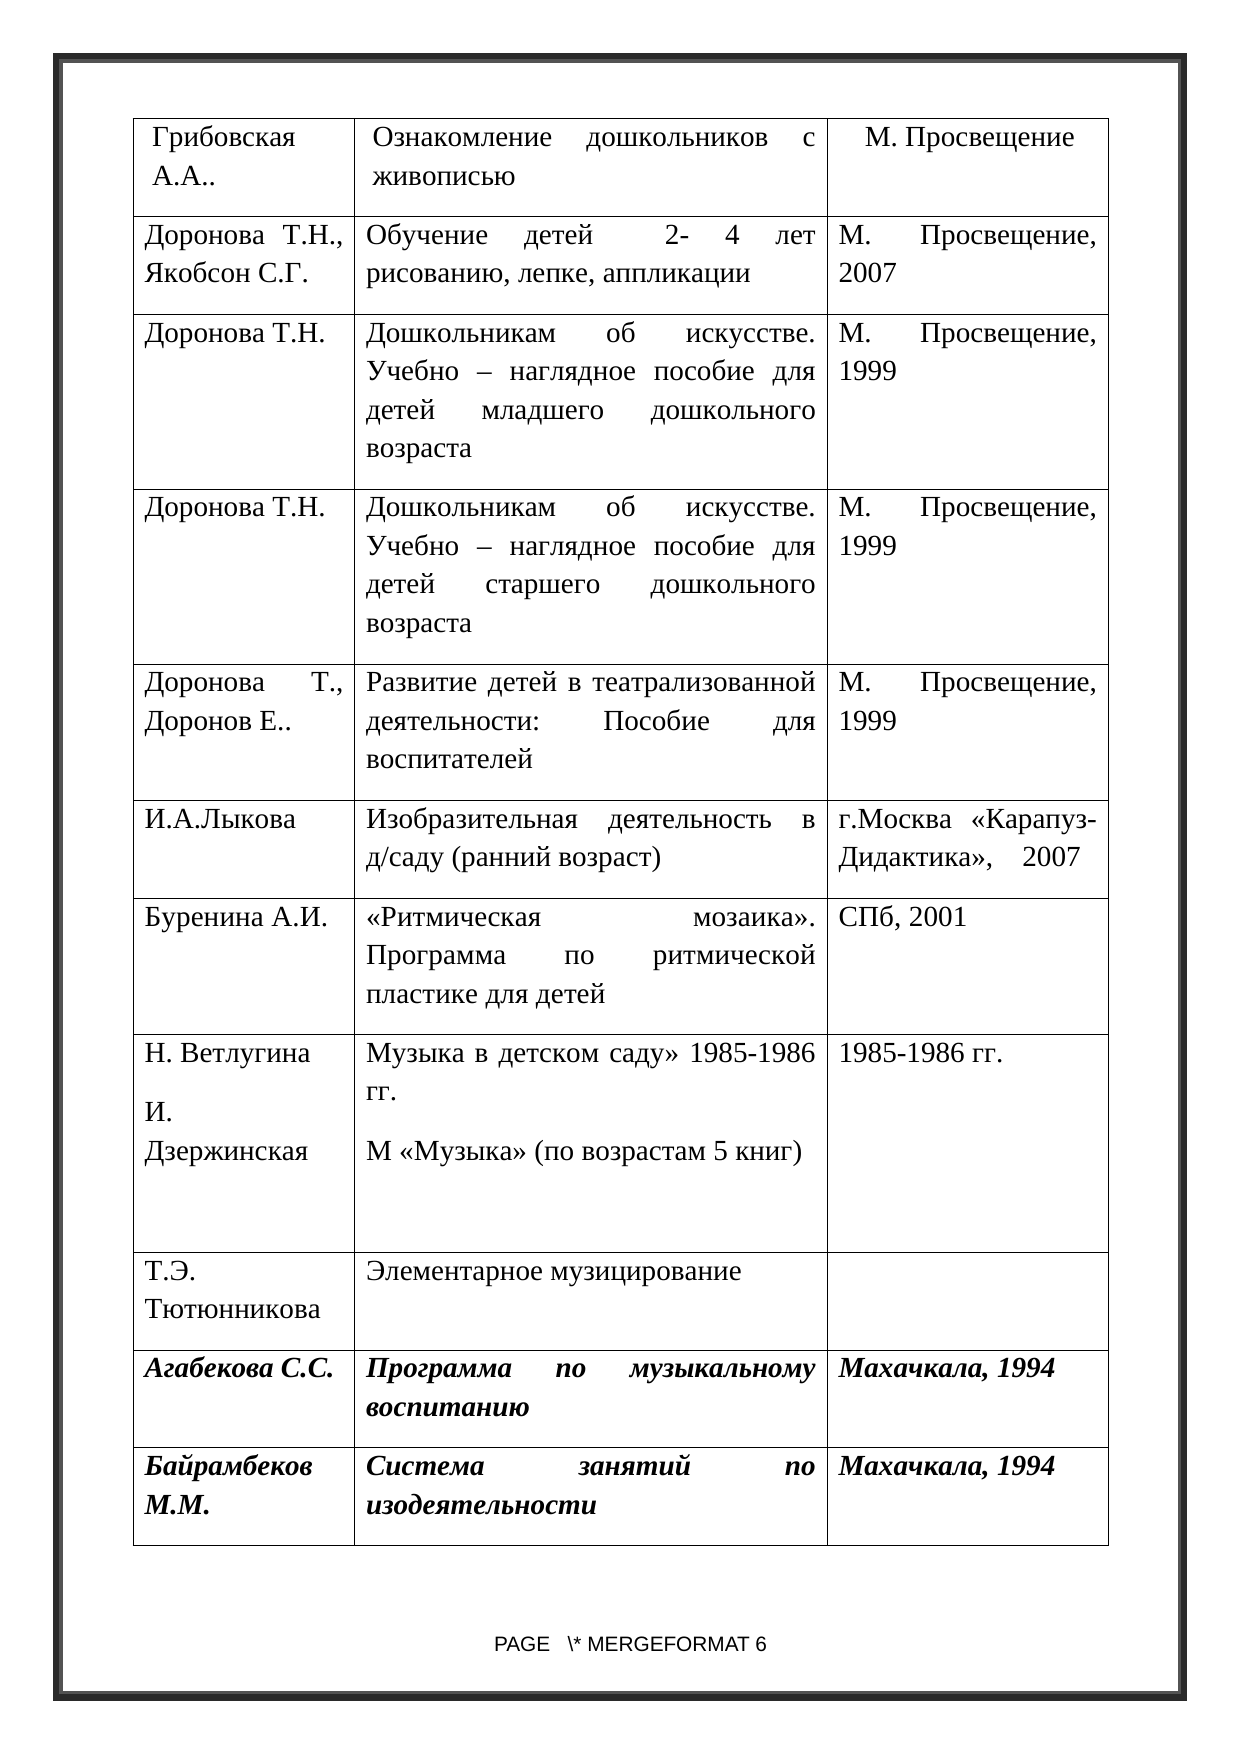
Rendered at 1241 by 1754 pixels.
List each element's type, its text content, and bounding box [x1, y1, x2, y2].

table_cell М. Просвещение, 2007 [828, 217, 1108, 314]
table_cell Изобразительная деятельность в д/саду (ранний возраст) [355, 801, 827, 898]
table_cell Доронова Т.Н. [134, 315, 354, 488]
table_cell Т.Э. Тютюнникова [134, 1253, 354, 1349]
table_cell Музыка в детском саду» 1985-1986 гг. М «Музыка» (по возрастам 5 книг) [355, 1035, 827, 1252]
table_cell М. Просвещение, 1999 [828, 315, 1108, 488]
table_cell СПб, 2001 [828, 899, 1108, 1034]
table_cell Элементарное музицирование [355, 1253, 827, 1349]
table_cell Доронова Т., Доронов Е.. [134, 665, 354, 800]
table_cell Дошкольникам об искусстве. Учебно – наглядное пособие для детей старшего дошкольного возраста [355, 490, 827, 663]
table_cell Агабекова С.С. [134, 1351, 354, 1447]
table_cell 1985-1986 гг. [828, 1035, 1108, 1252]
table_cell Грибовская А.А.. [134, 119, 354, 216]
table_cell Дошкольникам об искусстве. Учебно – наглядное пособие для детей младшего дошкольного возраста [355, 315, 827, 488]
table_cell Система занятий по изодеятельности [355, 1448, 827, 1545]
table_cell г.Москва «Карапуз-Дидактика», 2007 [828, 801, 1108, 898]
table_cell Доронова Т.Н., Якобсон С.Г. [134, 217, 354, 314]
table_cell М. Просвещение, 1999 [828, 665, 1108, 800]
table_cell [828, 1253, 1108, 1349]
table_cell Программа по музыкальному воспитанию [355, 1351, 827, 1447]
table_cell Доронова Т.Н. [134, 490, 354, 663]
table_cell И.А.Лыкова [134, 801, 354, 898]
table_cell Буренина А.И. [134, 899, 354, 1034]
table_cell Ознакомление дошкольников с живописью [355, 119, 827, 216]
table_cell Обучение детей 2- 4 лет рисованию, лепке, аппликации [355, 217, 827, 314]
table_cell Махачкала, 1994 [828, 1448, 1108, 1545]
table_cell Байрамбеков М.М. [134, 1448, 354, 1545]
table_cell Махачкала, 1994 [828, 1351, 1108, 1447]
table_cell Развитие детей в театрализованной деятельности: Пособие для воспитателей [355, 665, 827, 800]
table_cell М. Просвещение, 1999 [828, 490, 1108, 663]
table_cell М. Просвещение [828, 119, 1108, 216]
table_cell «Ритмическая мозаика». Программа по ритмической пластике для детей [355, 899, 827, 1034]
table_cell Н. Ветлугина И. Дзержинская [134, 1035, 354, 1252]
